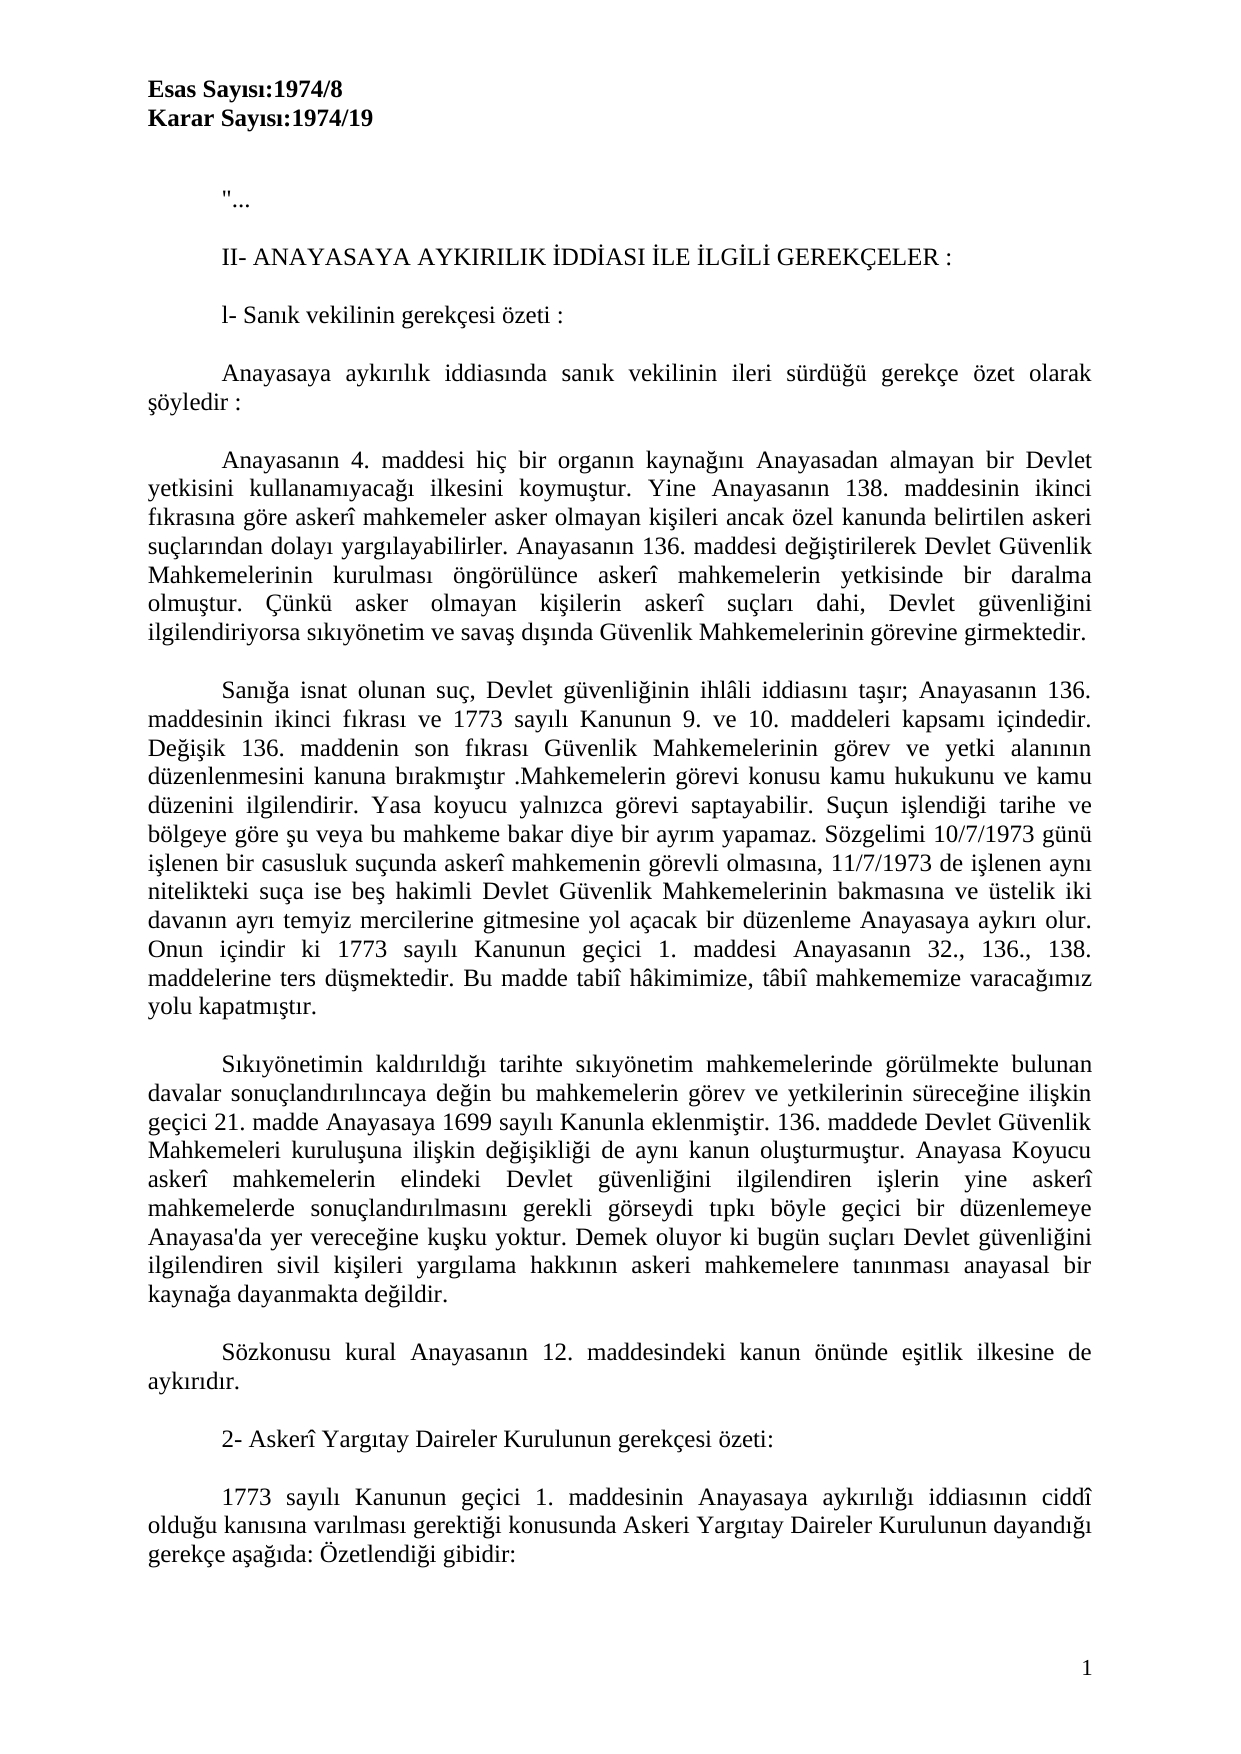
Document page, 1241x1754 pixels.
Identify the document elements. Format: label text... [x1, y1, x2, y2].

text "... [148, 184, 1093, 213]
text II- ANAYASAYA AYKIRILIK İDDİASI İLE İLGİLİ GEREKÇELER : [148, 242, 1093, 271]
text Sözkonusu kural Anayasanın 12. maddesindeki kanun önünde eşitlik ilkesine de aykırıdır. [148, 1337, 1093, 1395]
text Sıkıyönetimin kaldırıldığı tarihte sıkıyönetim mahkemelerinde görülmekte bulunan davalar sonuçlandırılıncaya değin bu mahkemelerin görev ve yetkilerinin süreceğine ilişkin geçici 21. madde Anayasaya 1699 sayılı Kanunla eklenmiştir. 136. maddede Devlet Güvenlik Mahkemeleri kuruluşuna ilişkin değişikliği de aynı kanun oluşturmuştur. Anayasa Koyucu askerî mahkemelerin elindeki Devlet güvenliğini ilgilendiren işlerin yine askerî mahkemelerde sonuçlandırılmasını gerekli görseydi tıpkı böyle geçici bir düzenlemeye Anayasa'da yer vereceğine kuşku yoktur. Demek oluyor ki bugün suçları Devlet güvenliğini ilgilendiren sivil kişileri yargılama hakkının askeri mahkemelere tanınması anayasal bir kaynağa dayanmakta değildir. [148, 1049, 1093, 1308]
text 2- Askerî Yargıtay Daireler Kurulunun gerekçesi özeti: [148, 1424, 1093, 1453]
text l- Sanık vekilinin gerekçesi özeti : [148, 300, 1093, 329]
text Sanığa isnat olunan suç, Devlet güvenliğinin ihlâli iddiasını taşır; Anayasanın 136. maddesinin ikinci fıkrası ve 1773 sayılı Kanunun 9. ve 10. maddeleri kapsamı içindedir. Değişik 136. maddenin son fıkrası Güvenlik Mahkemelerinin görev ve yetki alanının düzenlenmesini kanuna bırakmıştır .Mahkemelerin görevi konusu kamu hukukunu ve kamu düzenini ilgilendirir. Yasa koyucu yalnızca görevi saptayabilir. Suçun işlendiği tarihe ve bölgeye göre şu veya bu mahkeme bakar diye bir ayrım yapamaz. Sözgelimi 10/7/1973 günü işlenen bir casusluk suçunda askerî mahkemenin görevli olmasına, 11/7/1973 de işlenen aynı nitelikteki suça ise beş hakimli Devlet Güvenlik Mahkemelerinin bakmasına ve üstelik iki davanın ayrı temyiz mercilerine gitmesine yol açacak bir düzenleme Anayasaya aykırı olur. Onun içindir ki 1773 sayılı Kanunun geçici 1. maddesi Anayasanın 32., 136., 138. maddelerine ters düşmektedir. Bu madde tabiî hâkimimize, tâbiî mahkememize varacağımız yolu kapatmıştır. [148, 675, 1093, 1020]
text Anayasanın 4. maddesi hiç bir organın kaynağını Anayasadan almayan bir Devlet yetkisini kullanamıyacağı ilkesini koymuştur. Yine Anayasanın 138. maddesinin ikinci fıkrasına göre askerî mahkemeler asker olmayan kişileri ancak özel kanunda belirtilen askeri suçlarından dolayı yargılayabilirler. Anayasanın 136. maddesi değiştirilerek Devlet Güvenlik Mahkemelerinin kurulması öngörülünce askerî mahkemelerin yetkisinde bir daralma olmuştur. Çünkü asker olmayan kişilerin askerî suçları dahi, Devlet güvenliğini ilgilendiriyorsa sıkıyönetim ve savaş dışında Güvenlik Mahkemelerinin görevine girmektedir. [148, 445, 1093, 646]
text 1773 sayılı Kanunun geçici 1. maddesinin Anayasaya aykırılığı iddiasının ciddî olduğu kanısına varılması gerektiği konusunda Askeri Yargıtay Daireler Kurulunun dayandığı gerekçe aşağıda: Özetlendiği gibidir: [148, 1482, 1093, 1568]
text Anayasaya aykırılık iddiasında sanık vekilinin ileri sürdüğü gerekçe özet olarak şöyledir : [148, 358, 1093, 416]
